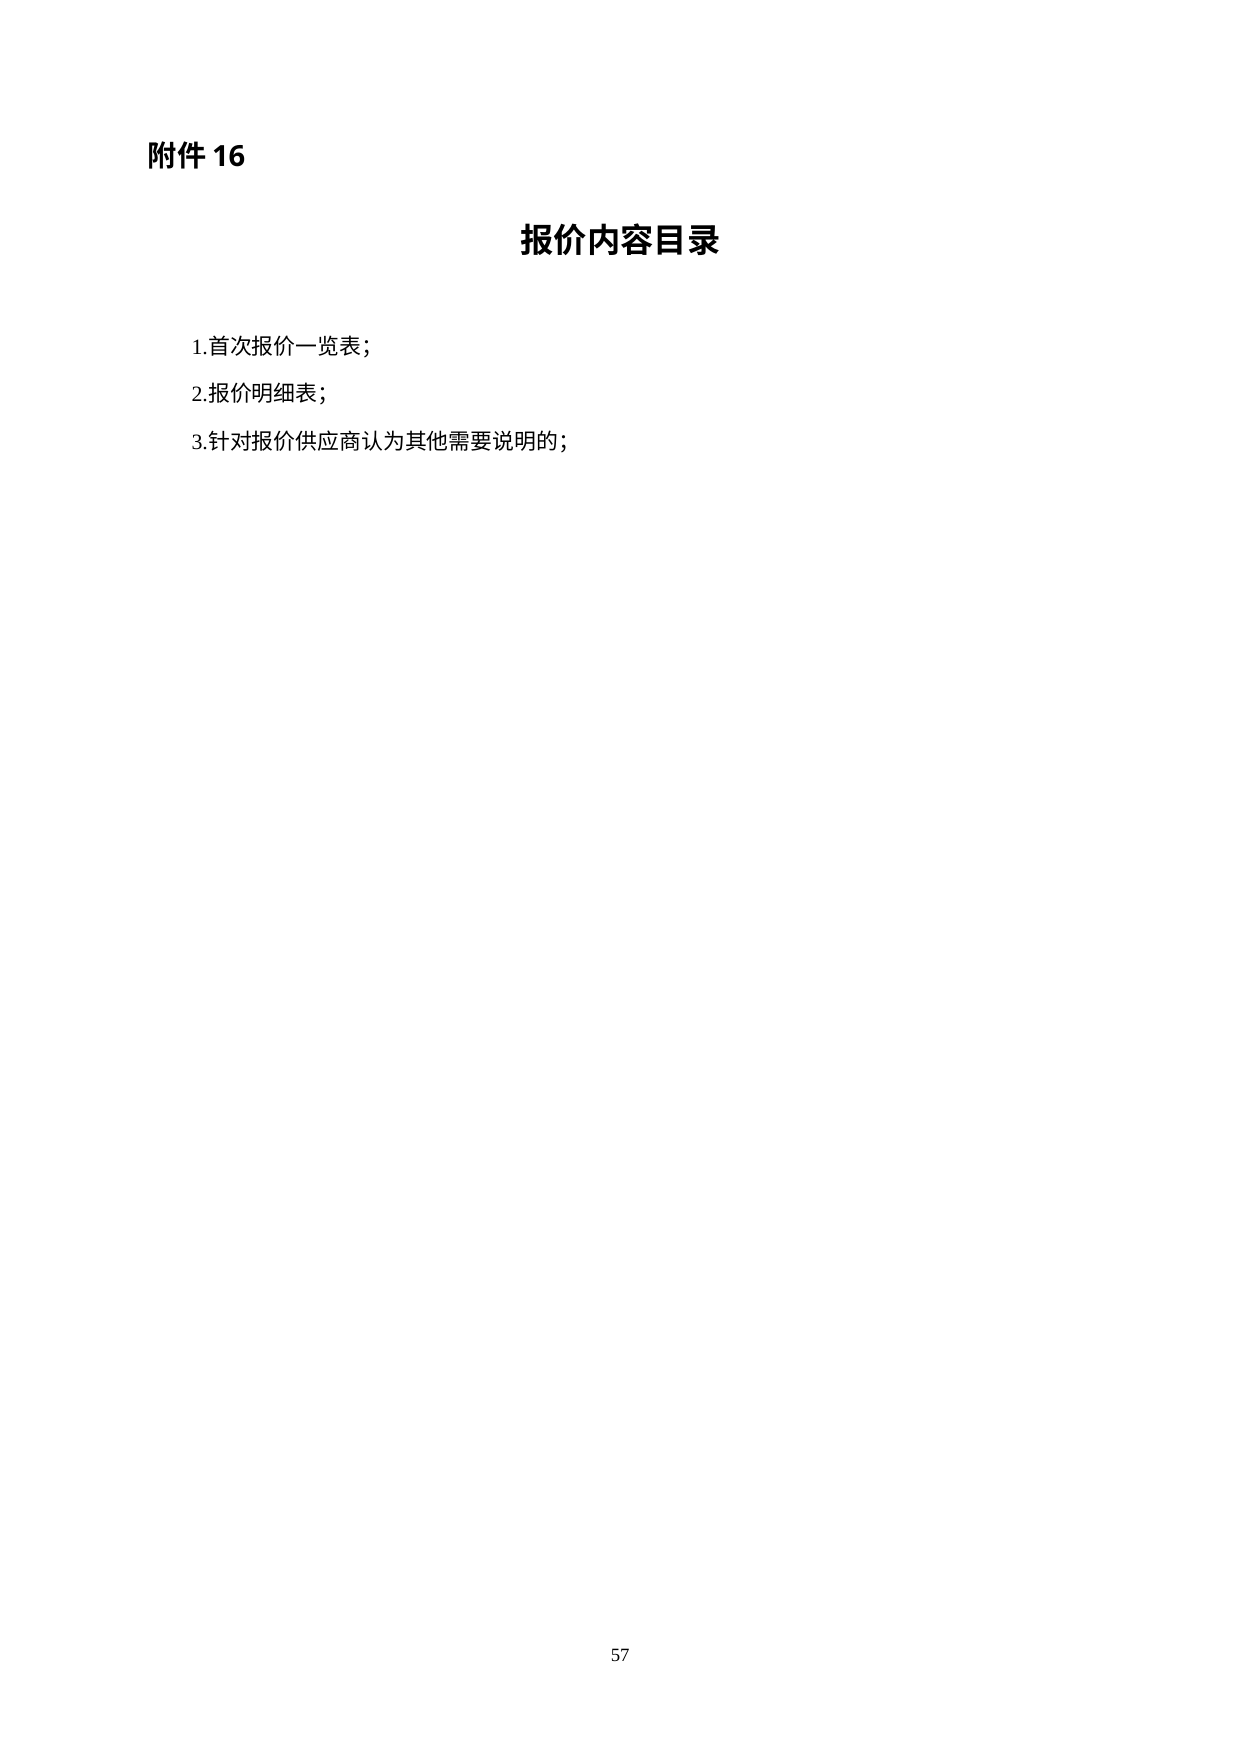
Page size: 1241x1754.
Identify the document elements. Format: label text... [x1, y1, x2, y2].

text 附件16 [148, 133, 1092, 175]
text 2.报价明细表； [148, 376, 1092, 408]
text 3.针对报价供应商认为其他需要说明的； [148, 424, 1092, 456]
text 1.首次报价一览表； [148, 329, 1092, 361]
text 报价内容目录 [148, 214, 1092, 262]
